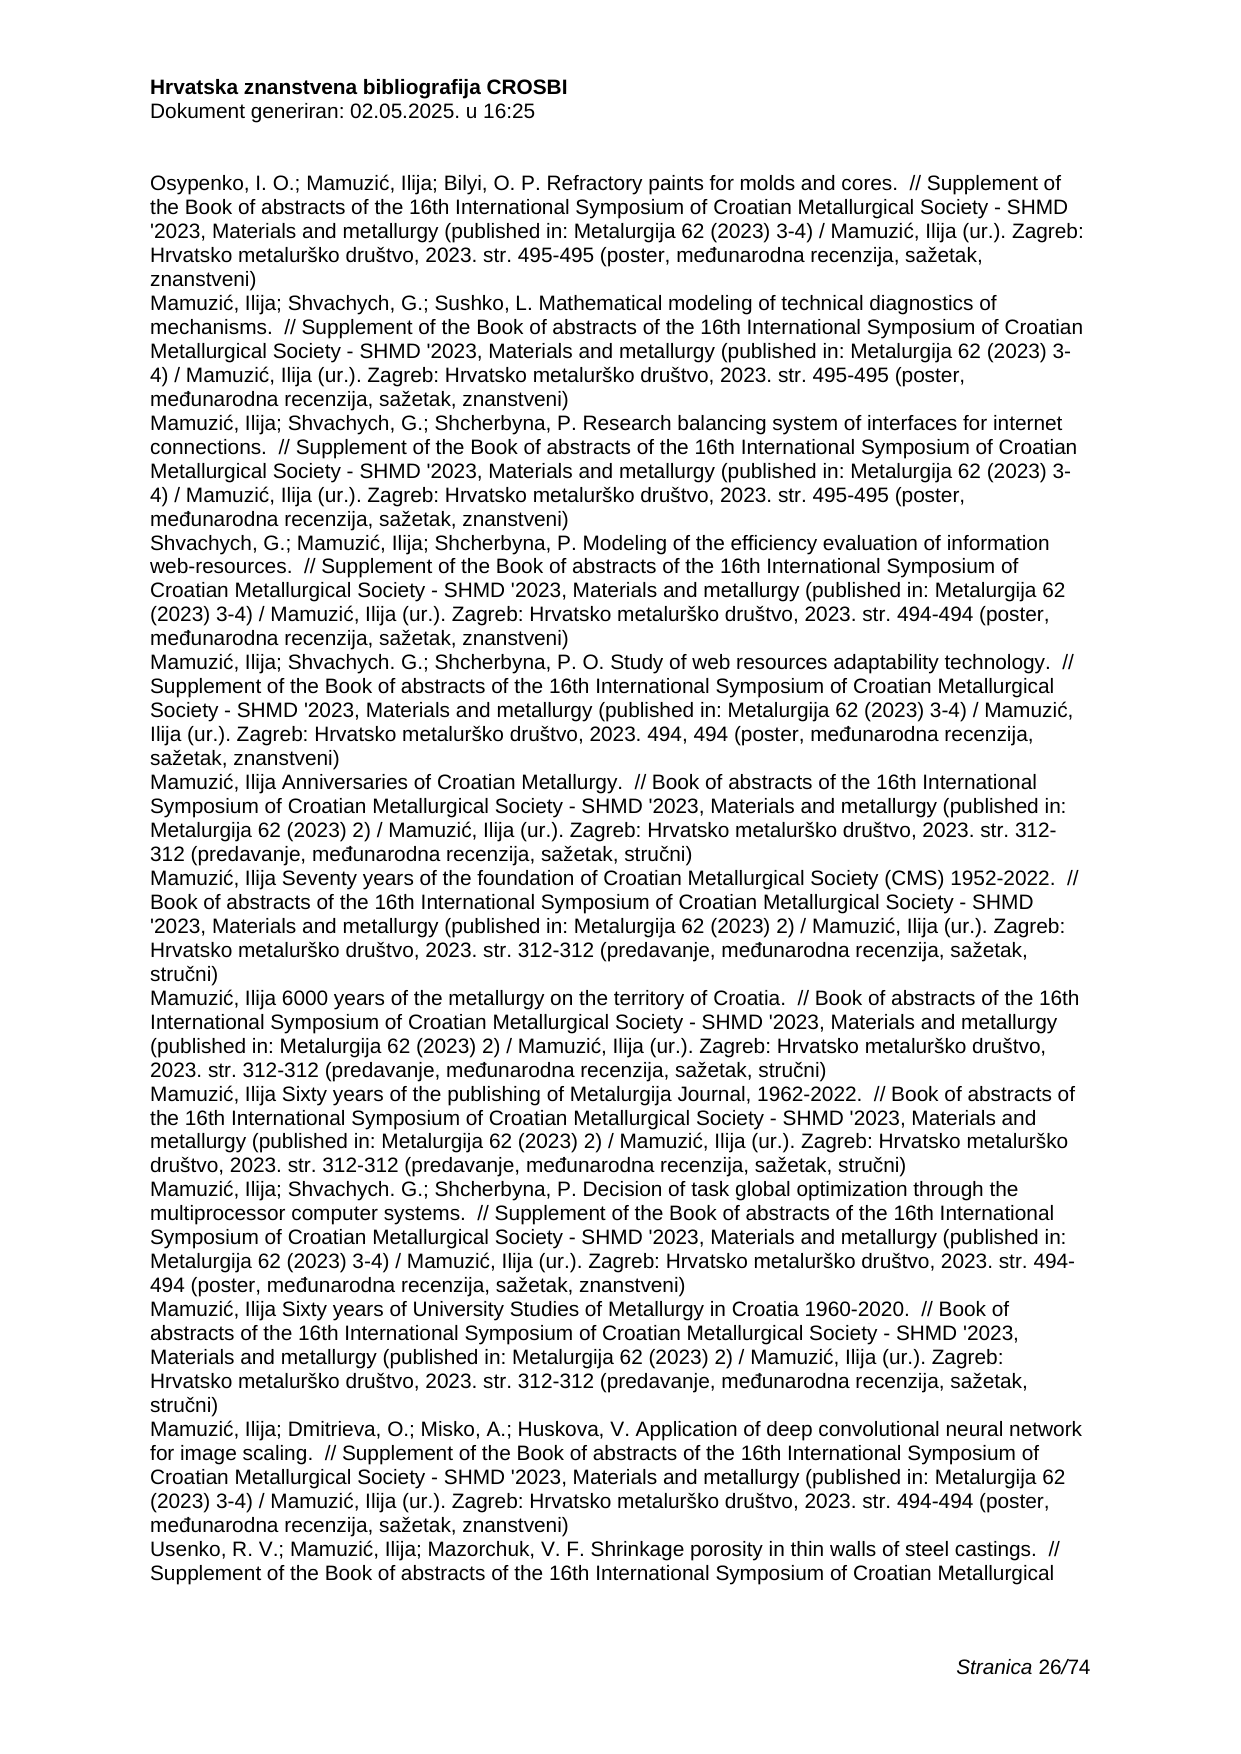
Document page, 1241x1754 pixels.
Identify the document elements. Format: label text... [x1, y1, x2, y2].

text Osypenko, I. O.; Mamuzić, Ilija; Bilyi, O. P. [150, 171, 1090, 291]
text Mamuzić, Ilija [150, 986, 1090, 1081]
text Mamuzić, Ilija; Shvachych. G.; Shcherbyna, P. O. [150, 650, 1090, 770]
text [150, 1537, 1090, 1584]
text Mamuzić, Ilija; Dmitrieva, O.; Misko, А.; Huskova, V. [150, 1417, 1090, 1537]
text Shvachych, G.; Mamuzić, Ilija; Shcherbyna, P. [150, 530, 1090, 650]
text Mamuzić, Ilija [150, 866, 1090, 986]
text Mamuzić, Ilija [150, 1297, 1090, 1417]
text Mamuzić, Ilija; Shvachych, G.; Sushko, L. [150, 291, 1090, 411]
text Mamuzić, Ilija; Shvachych. G.; Shcherbyna, P. [150, 1177, 1090, 1297]
text Mamuzić, Ilija [150, 770, 1090, 866]
text Mamuzić, Ilija [150, 1081, 1090, 1177]
text Mamuzić, Ilija; Shvachych, G.; Shcherbyna, P. [150, 411, 1090, 530]
